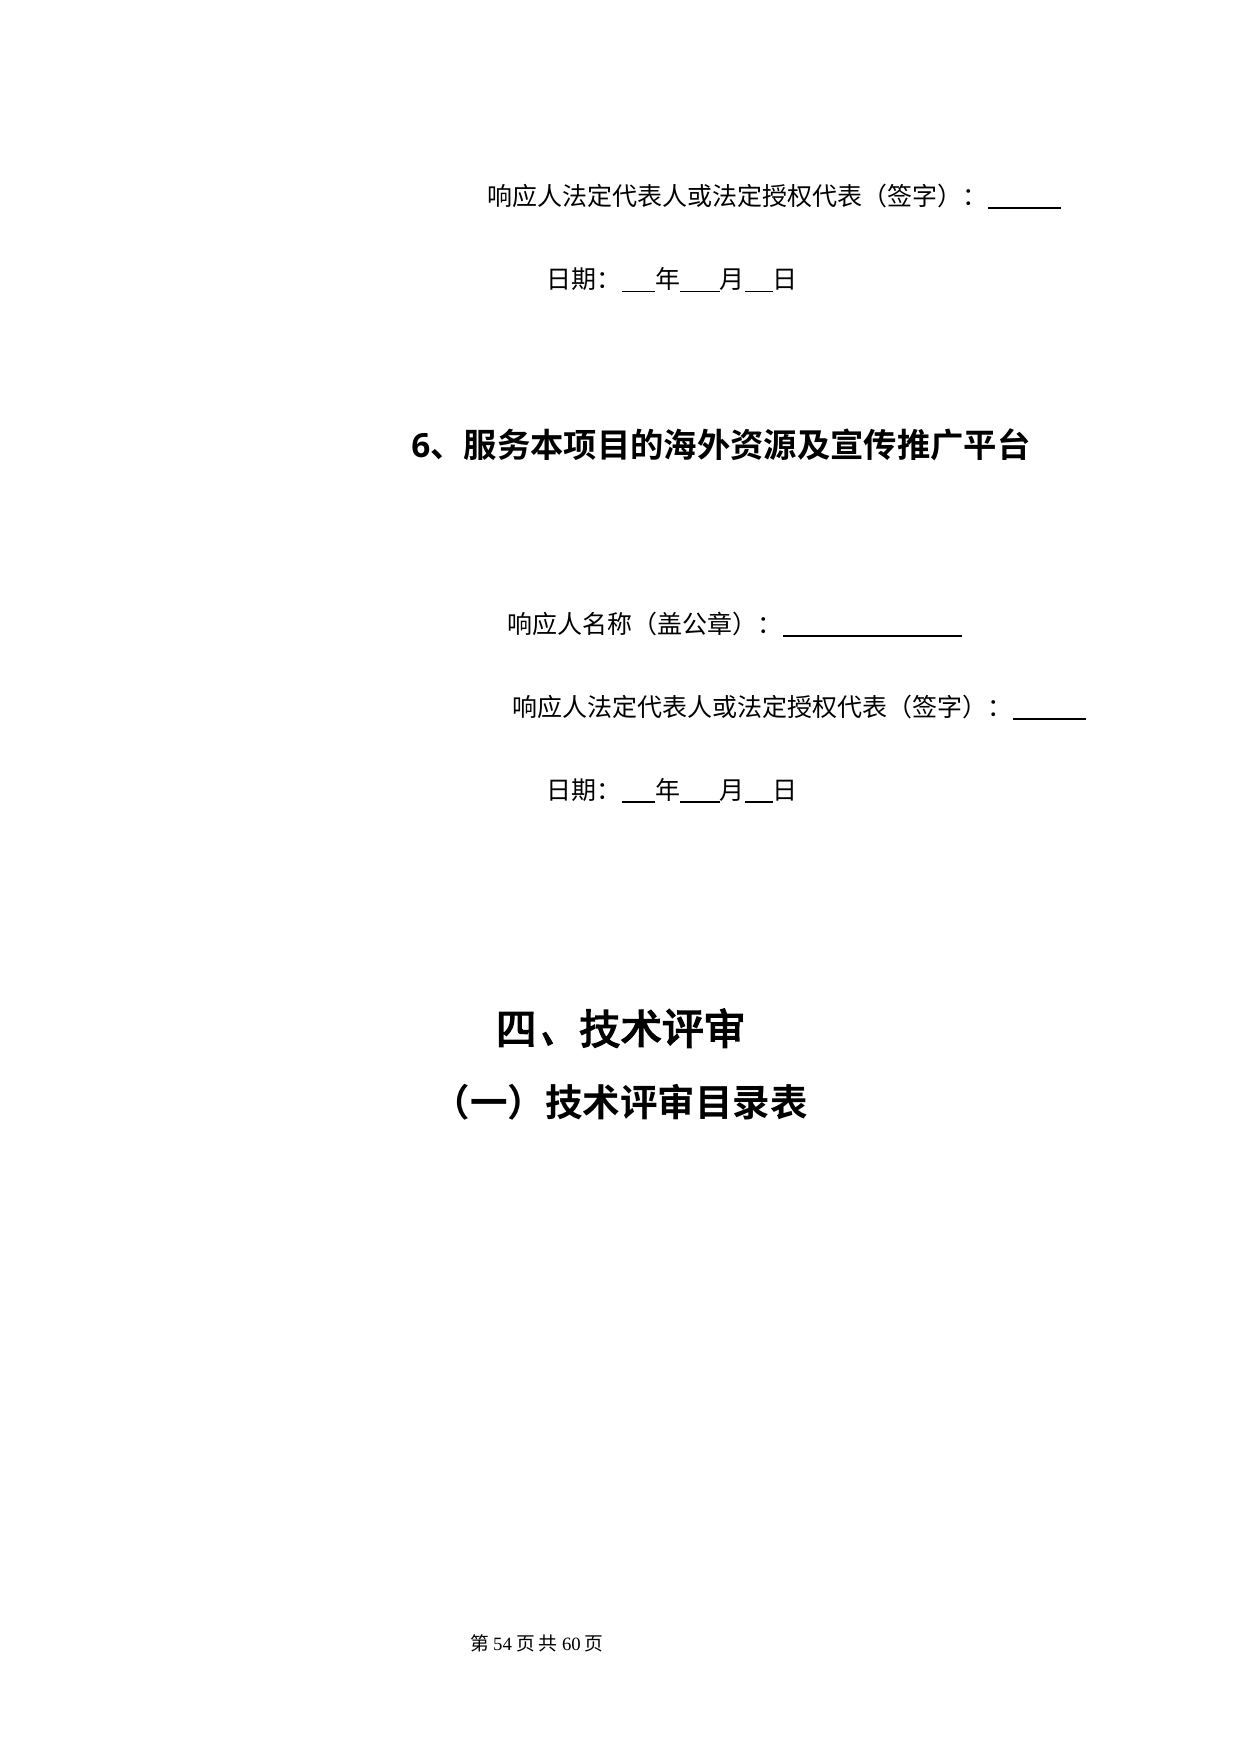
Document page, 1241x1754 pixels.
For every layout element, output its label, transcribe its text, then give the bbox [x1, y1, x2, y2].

text 四、技术评审 [112, 1002, 1128, 1049]
text 日期： 年 月 日 [112, 756, 1128, 821]
text 响应人名称（盖公章）： [112, 590, 1128, 655]
text （一）技术评审目录表 [112, 1073, 1128, 1127]
text 日期： 年 月 日 [112, 245, 1128, 310]
text 响应人法定代表人或法定授权代表（签字）： [112, 162, 1128, 227]
text 响应人法定代表人或法定授权代表（签字）： [112, 673, 1128, 738]
text 6、服务本项目的海外资源及宣传推广平台 [112, 410, 1128, 475]
